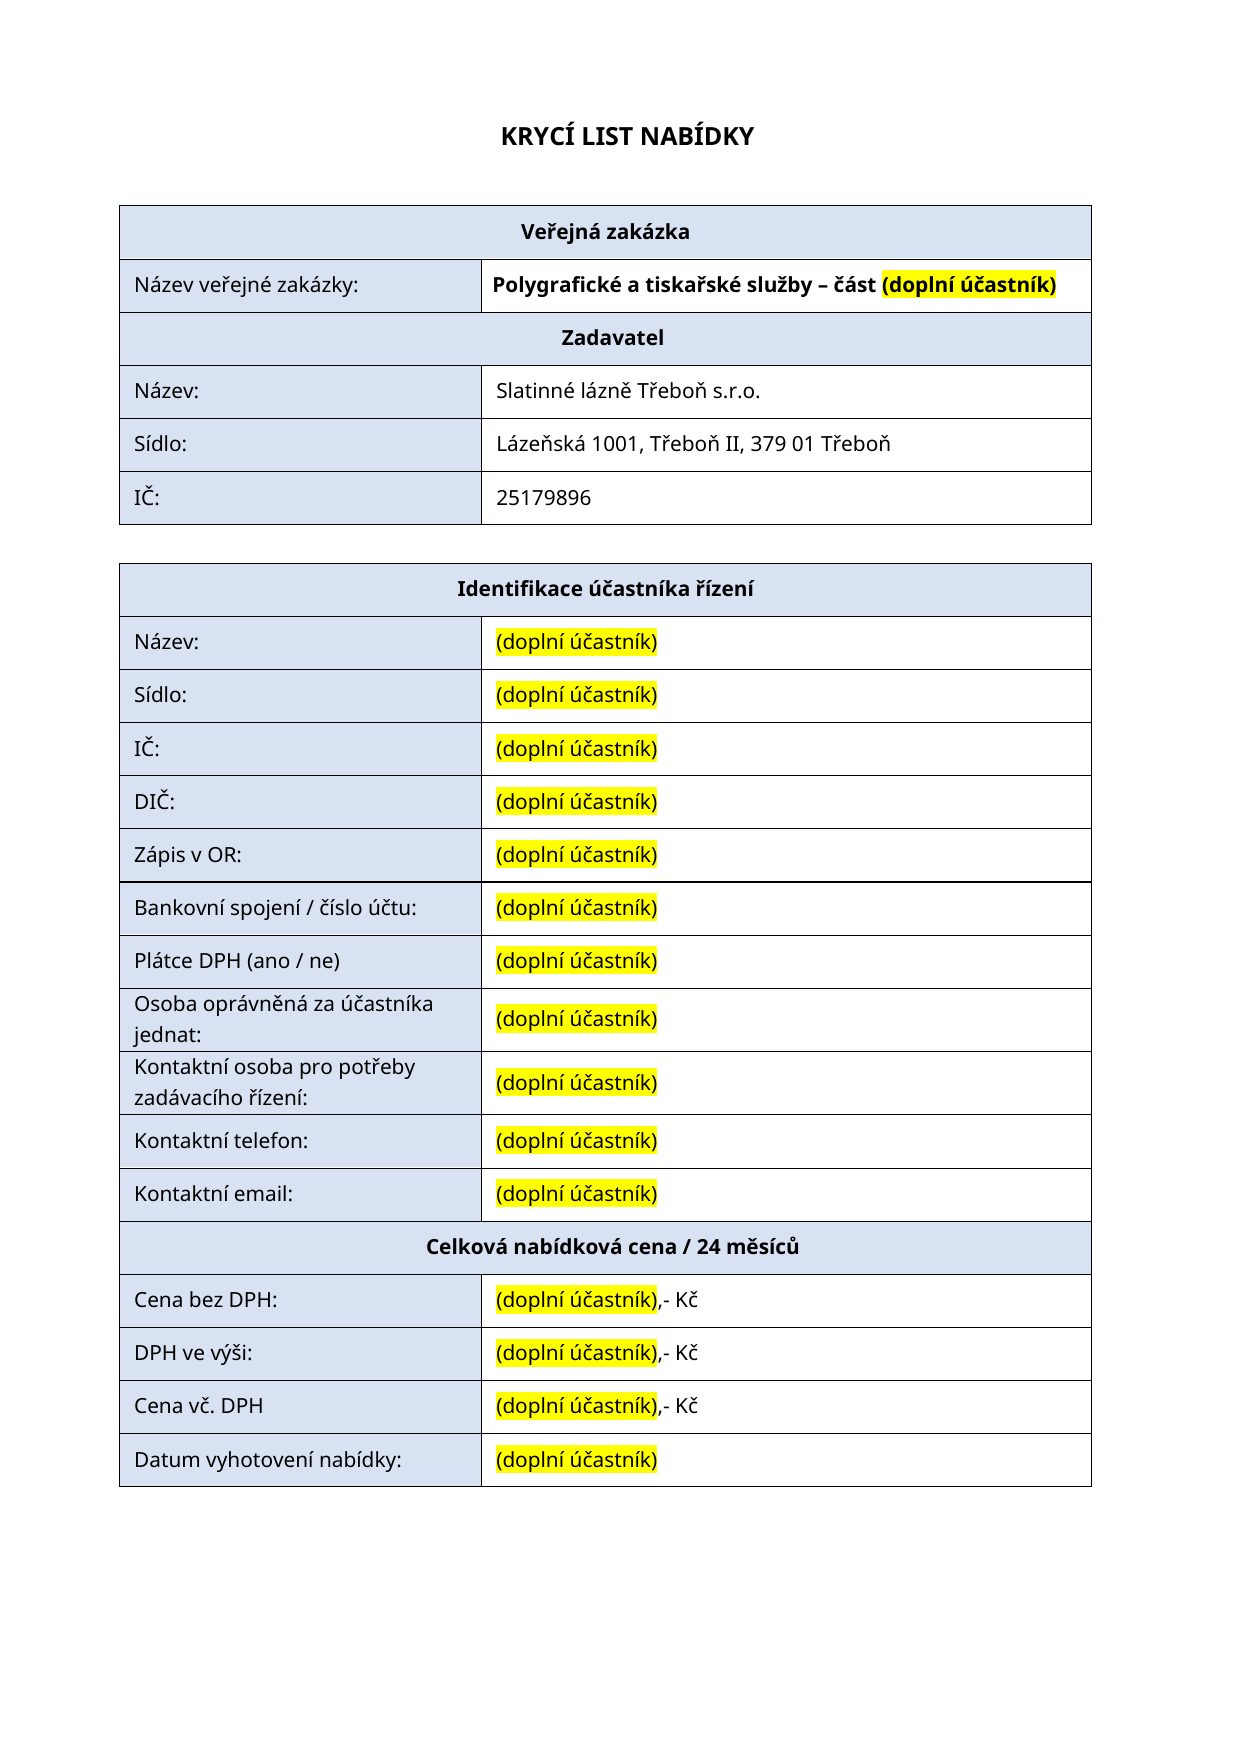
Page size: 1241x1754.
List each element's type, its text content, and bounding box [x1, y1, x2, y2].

table_cell (doplní účastník),- Kč [482, 1381, 1091, 1433]
table_cell Lázeňská 1001, Třeboň II, 379 01 Třeboň [482, 419, 1091, 471]
table_cell IČ: [120, 723, 481, 775]
table_cell 25179896 [482, 472, 1091, 524]
table_cell Cena bez DPH: [120, 1275, 481, 1327]
table_cell (doplní účastník) [482, 1115, 1091, 1167]
table_cell (doplní účastník) [482, 829, 1091, 881]
table_cell (doplní účastník) [482, 883, 1091, 934]
table_cell DIČ: [120, 776, 481, 828]
table_cell Slatinné lázně Třeboň s.r.o. [482, 366, 1091, 418]
table_cell (doplní účastník) [482, 989, 1091, 1051]
table_cell Cena vč. DPH [120, 1381, 481, 1433]
table_cell Celková nabídková cena / 24 měsíců [120, 1222, 1091, 1274]
table_header Identifikace účastníka řízení [120, 564, 1091, 616]
table_cell Název: [120, 617, 481, 669]
table_cell DPH ve výši: [120, 1328, 481, 1380]
table_cell Název veřejné zakázky: [120, 260, 481, 312]
table_cell Datum vyhotovení nabídky: [120, 1434, 481, 1486]
table_header Veřejná zakázka [120, 206, 1091, 258]
table_cell Kontaktní telefon: [120, 1115, 481, 1167]
text KRYCÍ LIST NABÍDKY [162, 118, 1093, 152]
table_cell (doplní účastník),- Kč [482, 1328, 1091, 1380]
table_cell (doplní účastník) [482, 776, 1091, 828]
table_cell (doplní účastník) [482, 617, 1091, 669]
table_cell (doplní účastník) [482, 1169, 1091, 1221]
table_cell Sídlo: [120, 419, 481, 471]
table_cell (doplní účastník) [482, 1052, 1091, 1114]
table_cell Zápis v OR: [120, 829, 481, 881]
table_cell Polygrafické a tiskařské služby – část (doplní účastník) [482, 260, 1091, 312]
table_cell Kontaktní email: [120, 1169, 481, 1221]
table_cell Sídlo: [120, 670, 481, 722]
table_cell Bankovní spojení / číslo účtu: [120, 883, 481, 934]
table_cell (doplní účastník) [482, 723, 1091, 775]
table_cell (doplní účastník),- Kč [482, 1275, 1091, 1327]
table_cell (doplní účastník) [482, 1434, 1091, 1486]
table_cell (doplní účastník) [482, 936, 1091, 988]
table_cell Osoba oprávněná za účastníka jednat: [120, 989, 481, 1051]
table_cell Plátce DPH (ano / ne) [120, 936, 481, 988]
table_cell Zadavatel [120, 313, 1091, 365]
table_cell IČ: [120, 472, 481, 524]
table_cell Název: [120, 366, 481, 418]
table_cell (doplní účastník) [482, 670, 1091, 722]
table_cell Kontaktní osoba pro potřeby zadávacího řízení: [120, 1052, 481, 1114]
